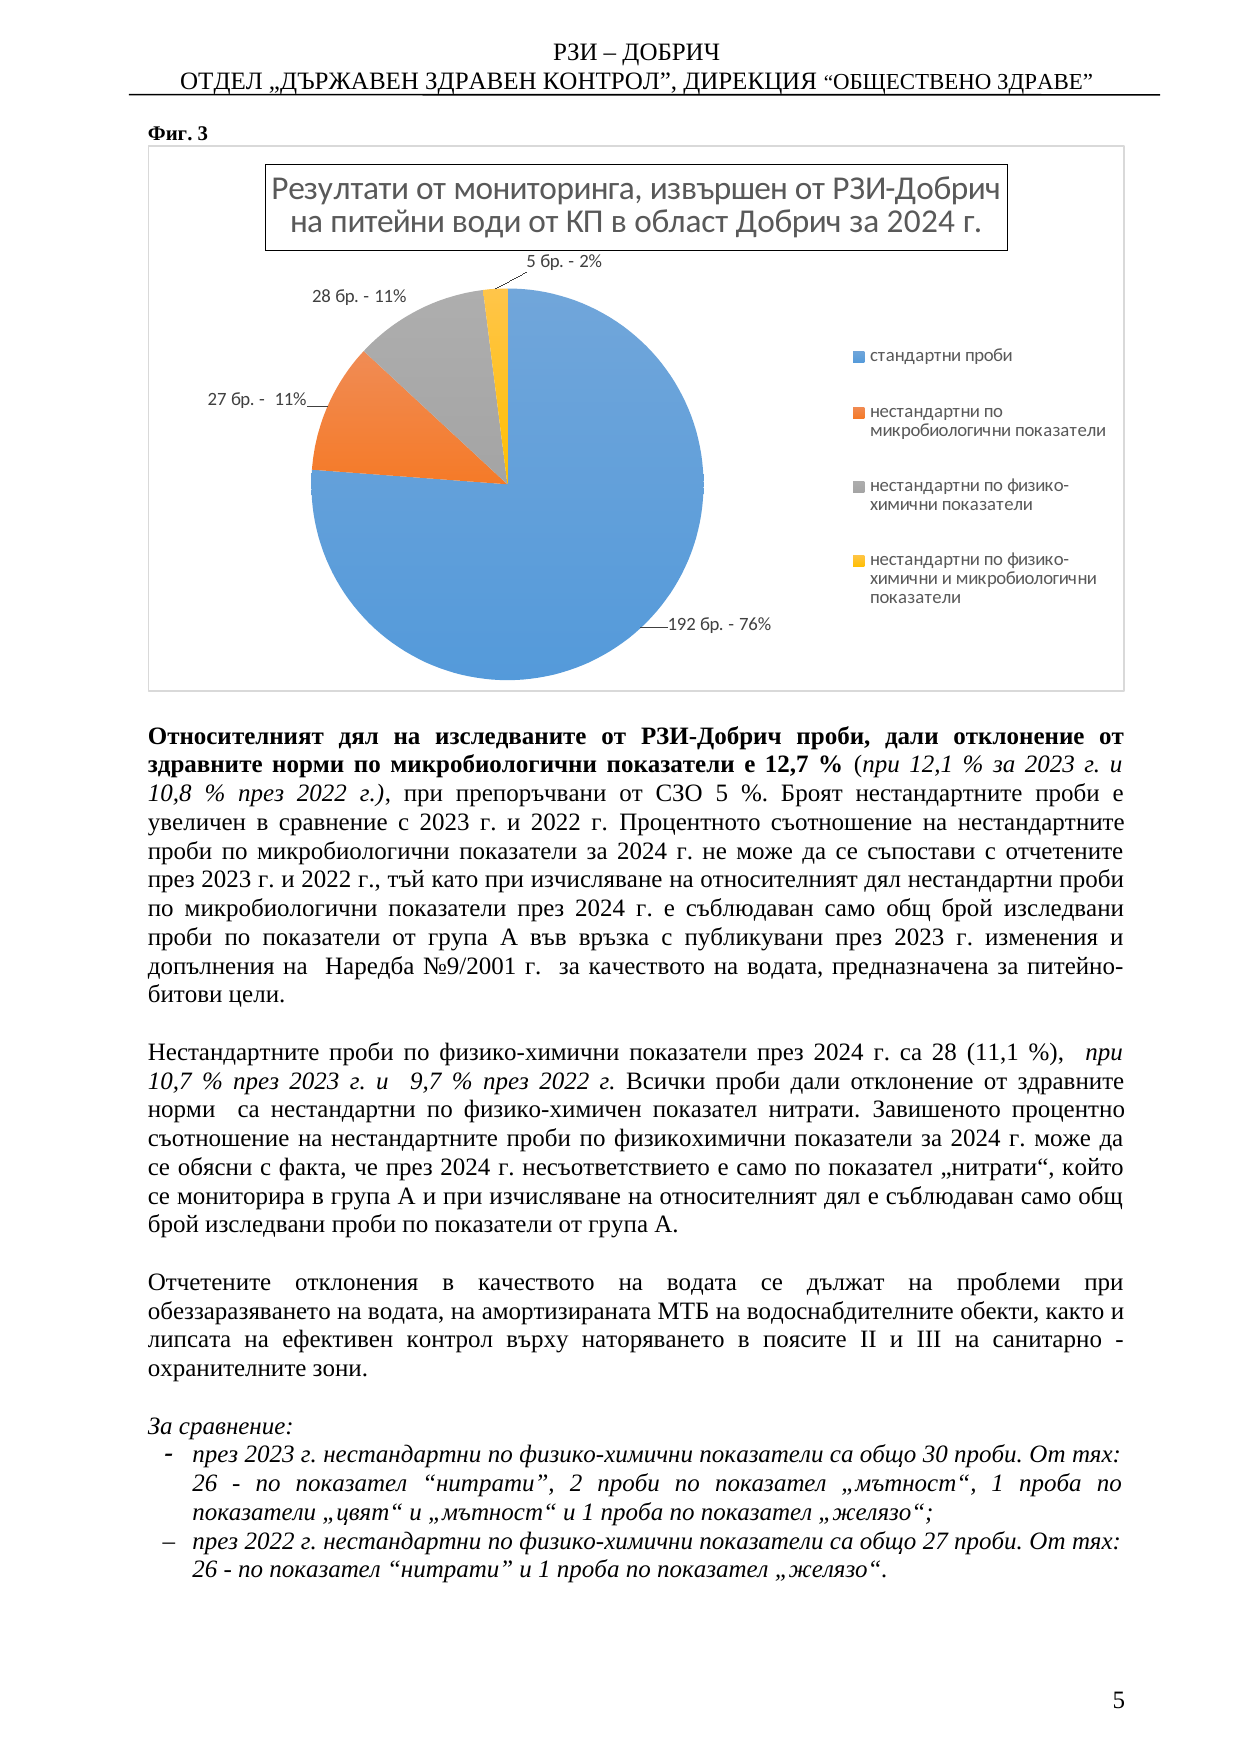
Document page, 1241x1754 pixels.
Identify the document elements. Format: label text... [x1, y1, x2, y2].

text Фиг. 3 [148, 121, 1125, 145]
text Относителният дял на изследваните от РЗИ-Добрич проби, дали отклонение от здравните норми по микробиологични показатели е 12,7 % (при 12,1 % за 2023 г. и 10,8 % през 2022 г.), при препоръчвани от СЗО 5 %. Броят нестандартните проби е увеличен в сравнение с 2023 г. и 2022 г. Процентното съотношение на нестандартните проби по микробиологични показатели за 2024 г. не може да се съпостави с отчетените през 2023 г. и 2022 г., тъй като при изчисляване на относителният дял нестандартни проби по микробиологични показатели през 2024 г. е съблюдаван само общ брой изследвани проби по показатели от група А във връзка с публикувани през 2023 г. изменения и допълнения на Наредба №9/2001 г. за качеството на водата, предназначена за питейно-битови цели. [148, 721, 1125, 1008]
list през 2022 г. нестандартни по физико-химични показатели са общо 27 проби. От тях: 26 - по показател “нитрати” и 1 проба по показател „желязо“. [162, 1526, 1125, 1583]
text За сравнение: [148, 1411, 1125, 1439]
text Нестандартните проби по физико-химични показатели през 2024 г. са 28 (11,1 %), при 10,7 % през 2023 г. и 9,7 % през 2022 г. Всички проби дали отклонение от здравните норми са нестандартни по физико-химичен показател нитрати. Завишеното процентно съотношение на нестандартните проби по физикохимични показатели за 2024 г. може да се обясни с факта, че през 2024 г. несъответствието е само по показател „нитрати“, който се мониторира в група А и при изчисляване на относителният дял е съблюдаван само общ брой изследвани проби по показатели от група А. [148, 1037, 1125, 1238]
text Отчетените отклонения в качеството на водата се дължат на проблеми при обеззаразяването на водата, на амортизираната МТБ на водоснабдителните обекти, както и липсата на ефективен контрол върху наторяването в поясите II и III на санитарно - охранителните зони. [148, 1267, 1125, 1382]
list през 2023 г. нестандартни по физико-химични показатели са общо 30 проби. От тях: 26 - по показател “нитрати”, 2 проби по показател „мътност“, 1 проба по показатели „цвят“ и „мътност“ и 1 проба по показател „желязо“; [162, 1439, 1125, 1526]
